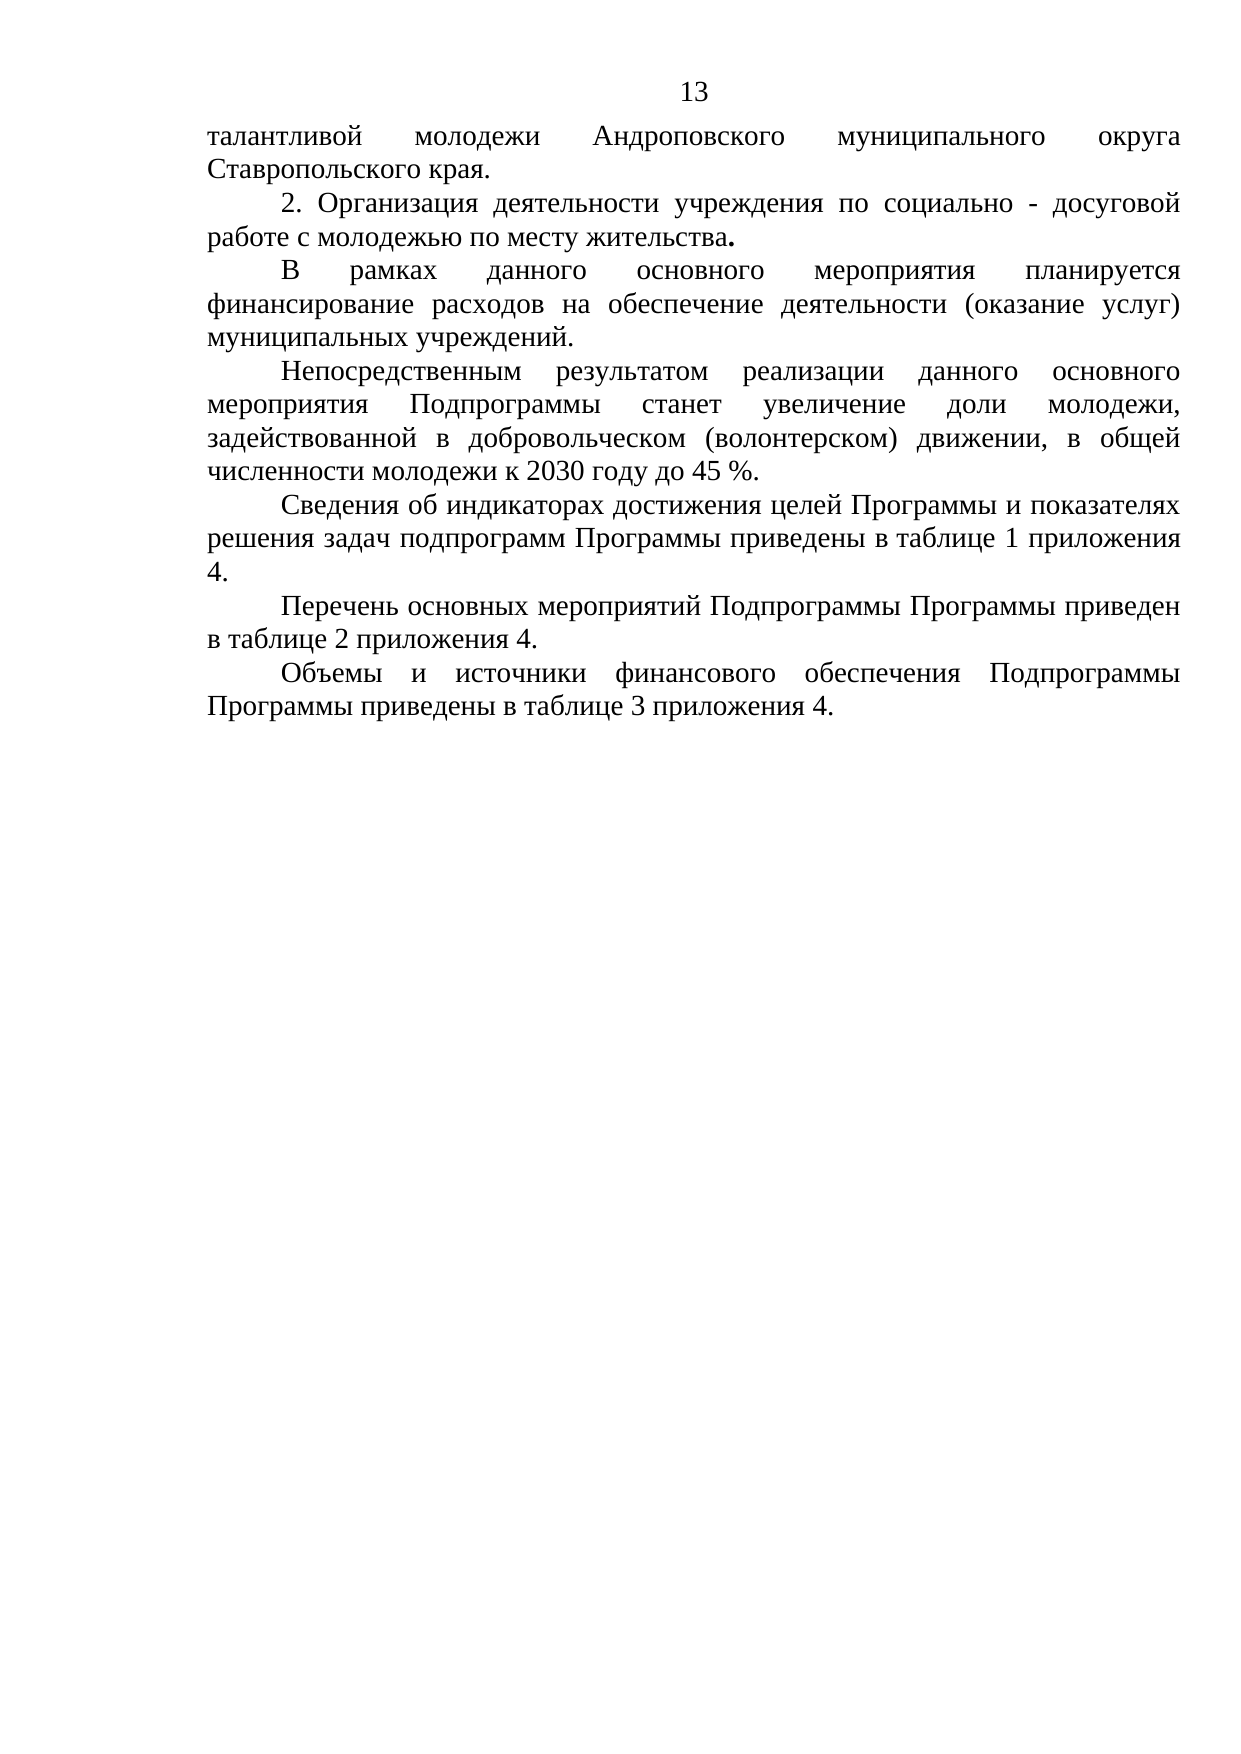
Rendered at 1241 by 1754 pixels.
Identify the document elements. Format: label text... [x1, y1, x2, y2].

text Непосредственным результатом реализации данного основного мероприятия Подпрограммы станет увеличение доли молодежи, задействованной в добровольческом (волонтерском) движении, в общей численности молодежи к 2030 году до 45 %. [207, 353, 1181, 487]
text В рамках данного основного мероприятия планируется финансирование расходов на обеспечение деятельности (оказание услуг) муниципальных учреждений. [207, 252, 1181, 353]
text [207, 118, 1181, 185]
text Перечень основных мероприятий Подпрограммы Программы приведен в таблице 2 приложения 4. [207, 588, 1181, 655]
text 2. Организация деятельности учреждения по социально - досуговой работе с молодежью по месту жительства. [207, 185, 1181, 252]
text Сведения об индикаторах достижения целей Программы и показателях решения задач подпрограмм Программы приведены в таблице 1 приложения 4. [207, 487, 1181, 588]
text Объемы и источники финансового обеспечения Подпрограммы Программы приведены в таблице 3 приложения 4. [207, 655, 1181, 722]
